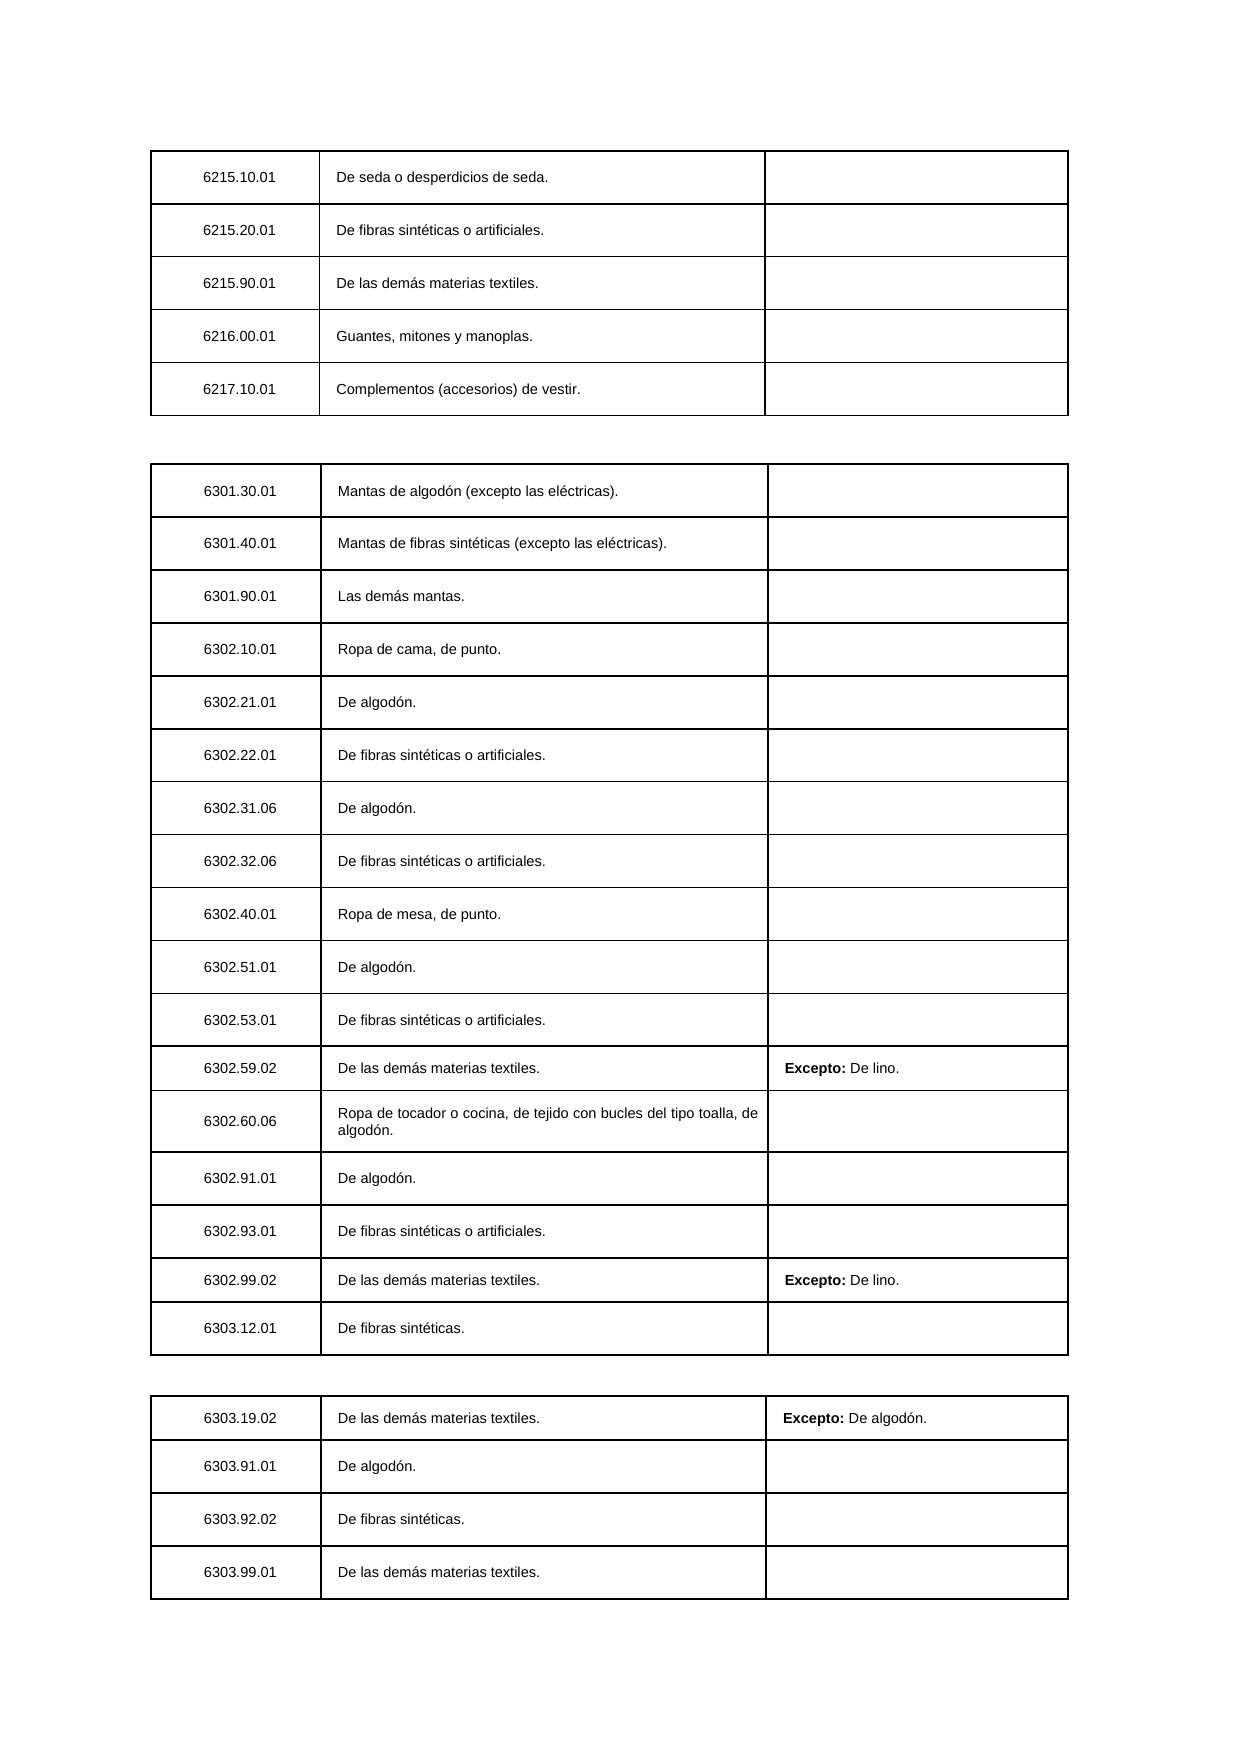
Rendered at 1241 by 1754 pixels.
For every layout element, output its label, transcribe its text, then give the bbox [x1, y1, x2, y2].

table_cell Las demás mantas. [322, 571, 767, 622]
table_cell [769, 994, 1067, 1045]
table_cell De fibras sintéticas o artificiales. [322, 730, 767, 781]
table_cell De las demás materias textiles. [320, 257, 764, 309]
table_cell De fibras sintéticas o artificiales. [322, 1206, 767, 1257]
table_cell De las demás materias textiles. [322, 1259, 767, 1301]
table_cell 6301.90.01 [152, 571, 320, 622]
table_cell De seda o desperdicios de seda. [320, 152, 764, 203]
table_cell [767, 1494, 1067, 1545]
table_cell 6303.92.02 [152, 1494, 320, 1545]
table_cell 6302.53.01 [152, 994, 320, 1045]
table_cell 6215.10.01 [152, 152, 319, 203]
table_cell 6303.12.01 [152, 1303, 320, 1354]
table_cell De las demás materias textiles. [322, 1547, 765, 1598]
table_cell [769, 782, 1067, 834]
table_cell De algodón. [322, 677, 767, 728]
table_cell 6302.60.06 [152, 1091, 320, 1151]
table_cell [766, 205, 1067, 256]
table_cell [769, 571, 1067, 622]
table_header [769, 465, 1067, 516]
table_header Excepto: De algodón. [767, 1397, 1067, 1439]
table_cell 6302.59.02 [152, 1047, 320, 1090]
table_cell De fibras sintéticas. [322, 1494, 765, 1545]
table_cell [769, 624, 1067, 675]
table_cell [766, 257, 1067, 309]
table_cell 6303.91.01 [152, 1441, 320, 1492]
table_cell De algodón. [322, 941, 767, 992]
table_cell 6303.99.01 [152, 1547, 320, 1598]
table_cell Guantes, mitones y manoplas. [320, 310, 764, 362]
table_cell [769, 888, 1067, 939]
table_cell Ropa de cama, de punto. [322, 624, 767, 675]
table_cell 6215.90.01 [152, 257, 319, 309]
table_cell De fibras sintéticas. [322, 1303, 767, 1354]
table_cell 6302.99.02 [152, 1259, 320, 1301]
table_cell 6217.10.01 [152, 363, 319, 414]
table_cell [769, 1153, 1067, 1204]
table_cell [769, 677, 1067, 728]
table_cell [769, 1303, 1067, 1354]
table_cell De algodón. [322, 1153, 767, 1204]
table_cell [769, 941, 1067, 992]
table_cell [769, 518, 1067, 569]
table_cell De algodón. [322, 782, 767, 834]
table_header 6303.19.02 [152, 1397, 320, 1439]
table_cell [767, 1547, 1067, 1598]
table_cell 6302.31.06 [152, 782, 320, 834]
table_cell Excepto: De lino. [769, 1259, 1067, 1301]
table_header Mantas de algodón (excepto las eléctricas). [322, 465, 767, 516]
table_cell 6302.22.01 [152, 730, 320, 781]
table_cell 6216.00.01 [152, 310, 319, 362]
table_cell 6302.21.01 [152, 677, 320, 728]
table_cell [769, 1206, 1067, 1257]
table_cell [769, 730, 1067, 781]
table_cell Ropa de tocador o cocina, de tejido con bucles del tipo toalla, de algodón. [322, 1091, 767, 1151]
table_cell [766, 152, 1067, 203]
table_cell De algodón. [322, 1441, 765, 1492]
table_cell Mantas de fibras sintéticas (excepto las eléctricas). [322, 518, 767, 569]
table_cell Complementos (accesorios) de vestir. [320, 363, 764, 414]
table_cell 6302.93.01 [152, 1206, 320, 1257]
table_cell 6302.32.06 [152, 835, 320, 887]
table_header De las demás materias textiles. [322, 1397, 765, 1439]
table_cell Excepto: De lino. [769, 1047, 1067, 1090]
table_cell 6302.40.01 [152, 888, 320, 939]
table_cell Ropa de mesa, de punto. [322, 888, 767, 939]
table_cell 6302.10.01 [152, 624, 320, 675]
table_cell 6301.40.01 [152, 518, 320, 569]
table_cell De fibras sintéticas o artificiales. [320, 205, 764, 256]
table_cell [766, 310, 1067, 362]
table_cell [769, 835, 1067, 887]
table_header 6301.30.01 [152, 465, 320, 516]
table_cell 6302.51.01 [152, 941, 320, 992]
table_cell [767, 1441, 1067, 1492]
table_cell De las demás materias textiles. [322, 1047, 767, 1090]
table_cell 6215.20.01 [152, 205, 319, 256]
table_cell [769, 1091, 1067, 1151]
table_cell 6302.91.01 [152, 1153, 320, 1204]
table_cell De fibras sintéticas o artificiales. [322, 835, 767, 887]
table_cell [766, 363, 1067, 414]
table_cell De fibras sintéticas o artificiales. [322, 994, 767, 1045]
